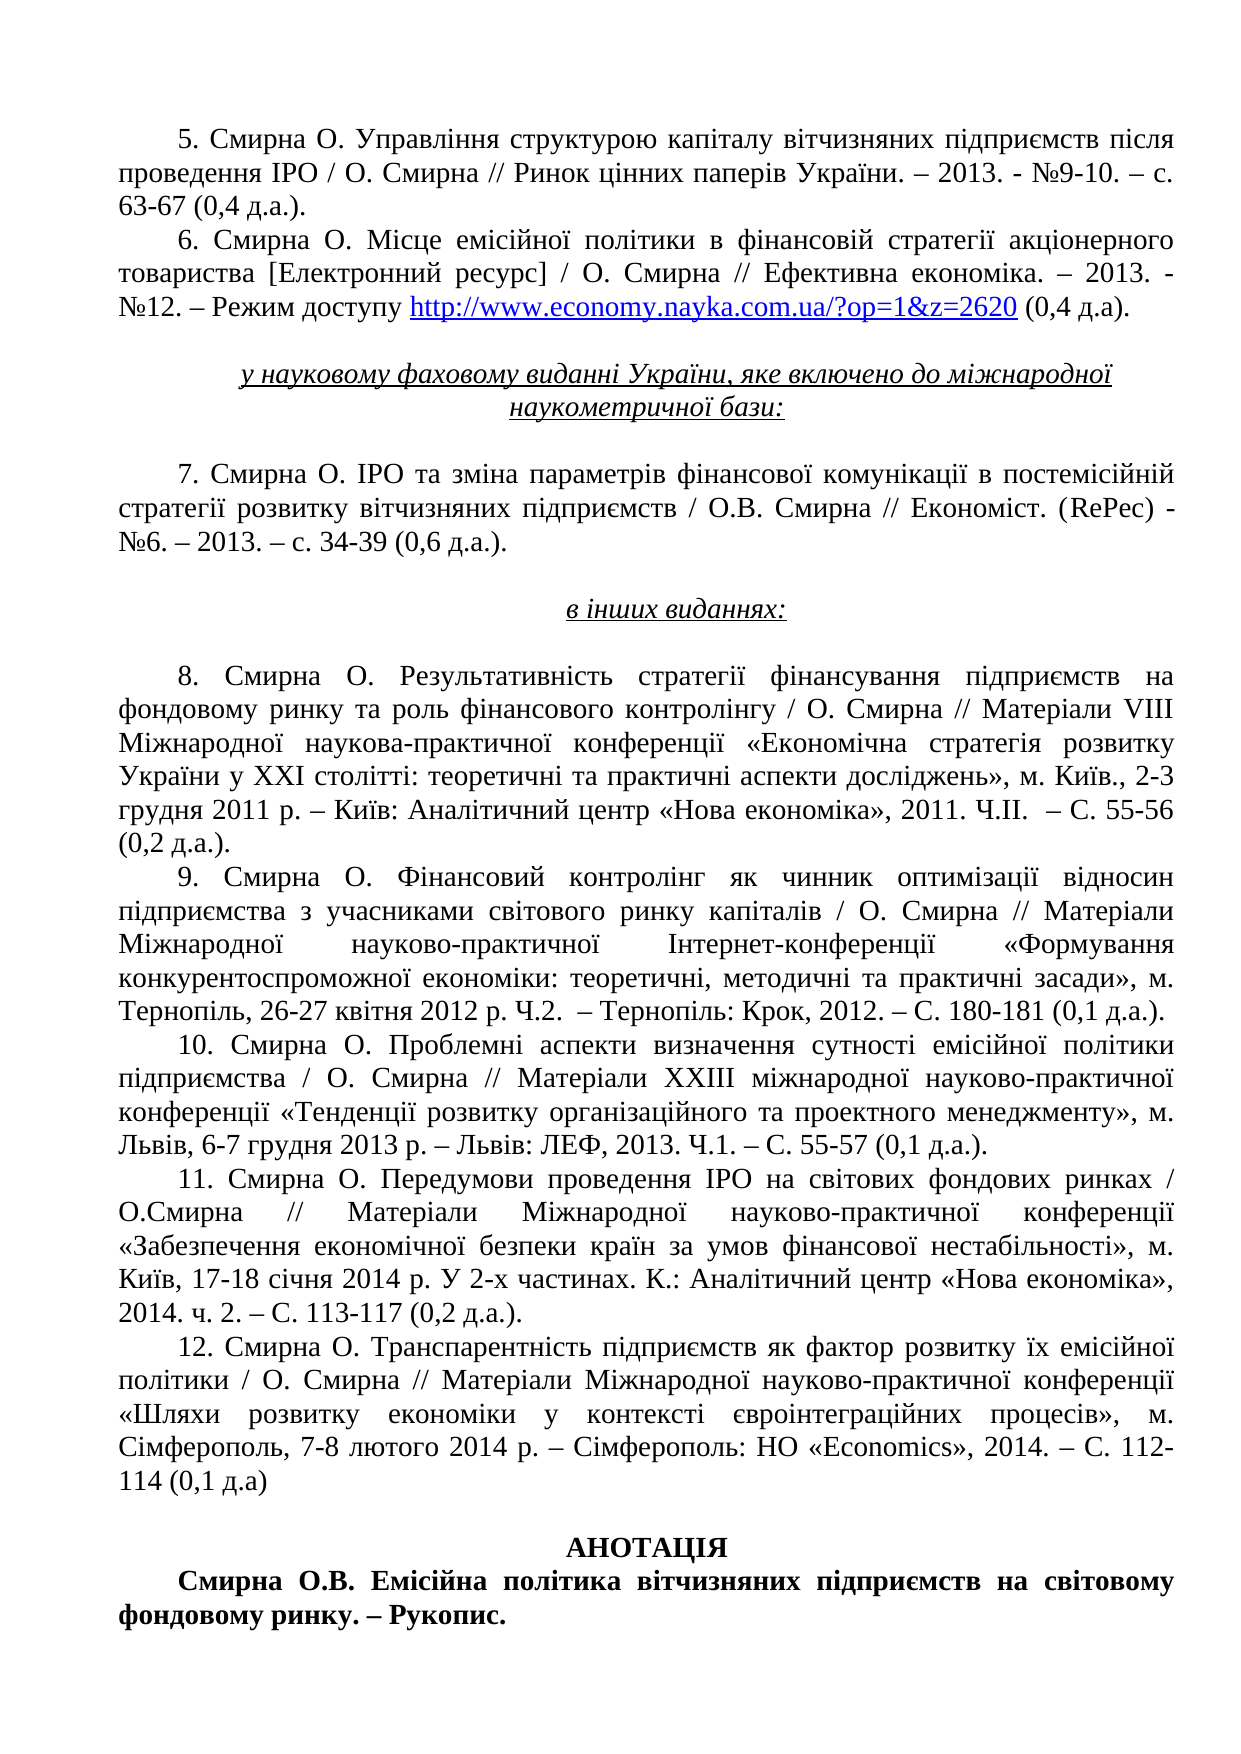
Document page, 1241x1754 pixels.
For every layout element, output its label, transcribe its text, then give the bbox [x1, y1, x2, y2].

text 12. Смирна О. Транспарентність підприємств як фактор розвитку їх емісійної політики / О. Смирна // Матеріали Міжнародної науково-практичної конференції «Шляхи розвитку економіки у контексті євроінтеграційних процесів», м. Сімферополь, 7-8 лютого 2014 р. – Сімферополь: НО «Economics», 2014. – С. 112-114 (0,1 д.а) [118, 1329, 1175, 1496]
text 8. Смирна О. Результативність стратегії фінансування підприємств на фондовому ринку та роль фінансового контролінгу / О. Смирна // Матеріали VIII Міжнародної наукова-практичної конференції «Економічна стратегія розвитку України у ХХІ столітті: теоретичні та практичні аспекти досліджень», м. Київ., 2-3 грудня 2011 р. – Київ: Аналітичний центр «Нова економіка», 2011. Ч.ІІ. – С. 55-56 (0,2 д.а.). [118, 658, 1175, 859]
text АНОТАЦІЯ [118, 1530, 1175, 1563]
text 10. Смирна О. Проблемні аспекти визначення сутності емісійної політики підприємства / О. Смирна // Матеріали ХХІІІ міжнародної науково-практичної конференції «Тенденції розвитку організаційного та проектного менеджменту», м. Львів, 6-7 грудня 2013 р. – Львів: ЛЕФ, 2013. Ч.1. – С. 55-57 (0,1 д.а.). [118, 1027, 1175, 1161]
text 6. Смирна О. Місце емісійної політики в фінансовій стратегії акціонерного товариства [Електронний ресурс] / О. Смирна // Ефективна економіка. – 2013. - №12. – Режим доступу http://www.economy.nayka.com.ua/?op=1&z=2620 (0,4 д.а). [118, 222, 1175, 322]
text в інших виданнях: [118, 591, 1175, 624]
text 9. Смирна О. Фінансовий контролінг як чинник оптимізації відносин підприємства з учасниками світового ринку капіталів / О. Смирна // Матеріали Міжнародної науково-практичної Інтернет-конференції «Формування конкурентоспроможної економіки: теоретичні, методичні та практичні засади», м. Тернопіль, 26-27 квітня 2012 р. Ч.2. – Тернопіль: Крок, 2012. – С. 180-181 (0,1 д.а.). [118, 859, 1175, 1027]
text Смирна О.В. Емісійна політика вітчизняних підприємств на світовому фондовому ринку. – Рукопис. [118, 1563, 1175, 1631]
text у науковому фаховому виданні України, яке включено до міжнародної наукометричної бази: [118, 356, 1175, 423]
text 11. Смирна О. Передумови проведення IPO на світових фондових ринках / О.Смирна // Матеріали Міжнародної науково-практичної конференції «Забезпечення економічної безпеки країн за умов фінансової нестабільності», м. Київ, 17-18 січня 2014 р. У 2-х частинах. К.: Аналітичний центр «Нова економіка», 2014. ч. 2. – С. 113-117 (0,2 д.а.). [118, 1161, 1175, 1329]
text 7. Смирна О. ІРО та зміна параметрів фінансової комунікації в постемісійній стратегії розвитку вітчизняних підприємств / О.В. Смирна // Економіст. (RePec) - №6. – 2013. – с. 34-39 (0,6 д.а.). [118, 457, 1175, 557]
text 5. Смирна О. Управління структурою капіталу вітчизняних підприємств після проведення IPO / О. Смирна // Ринок цінних паперів України. – 2013. - №9-10. – с. 63-67 (0,4 д.а.). [118, 121, 1175, 222]
